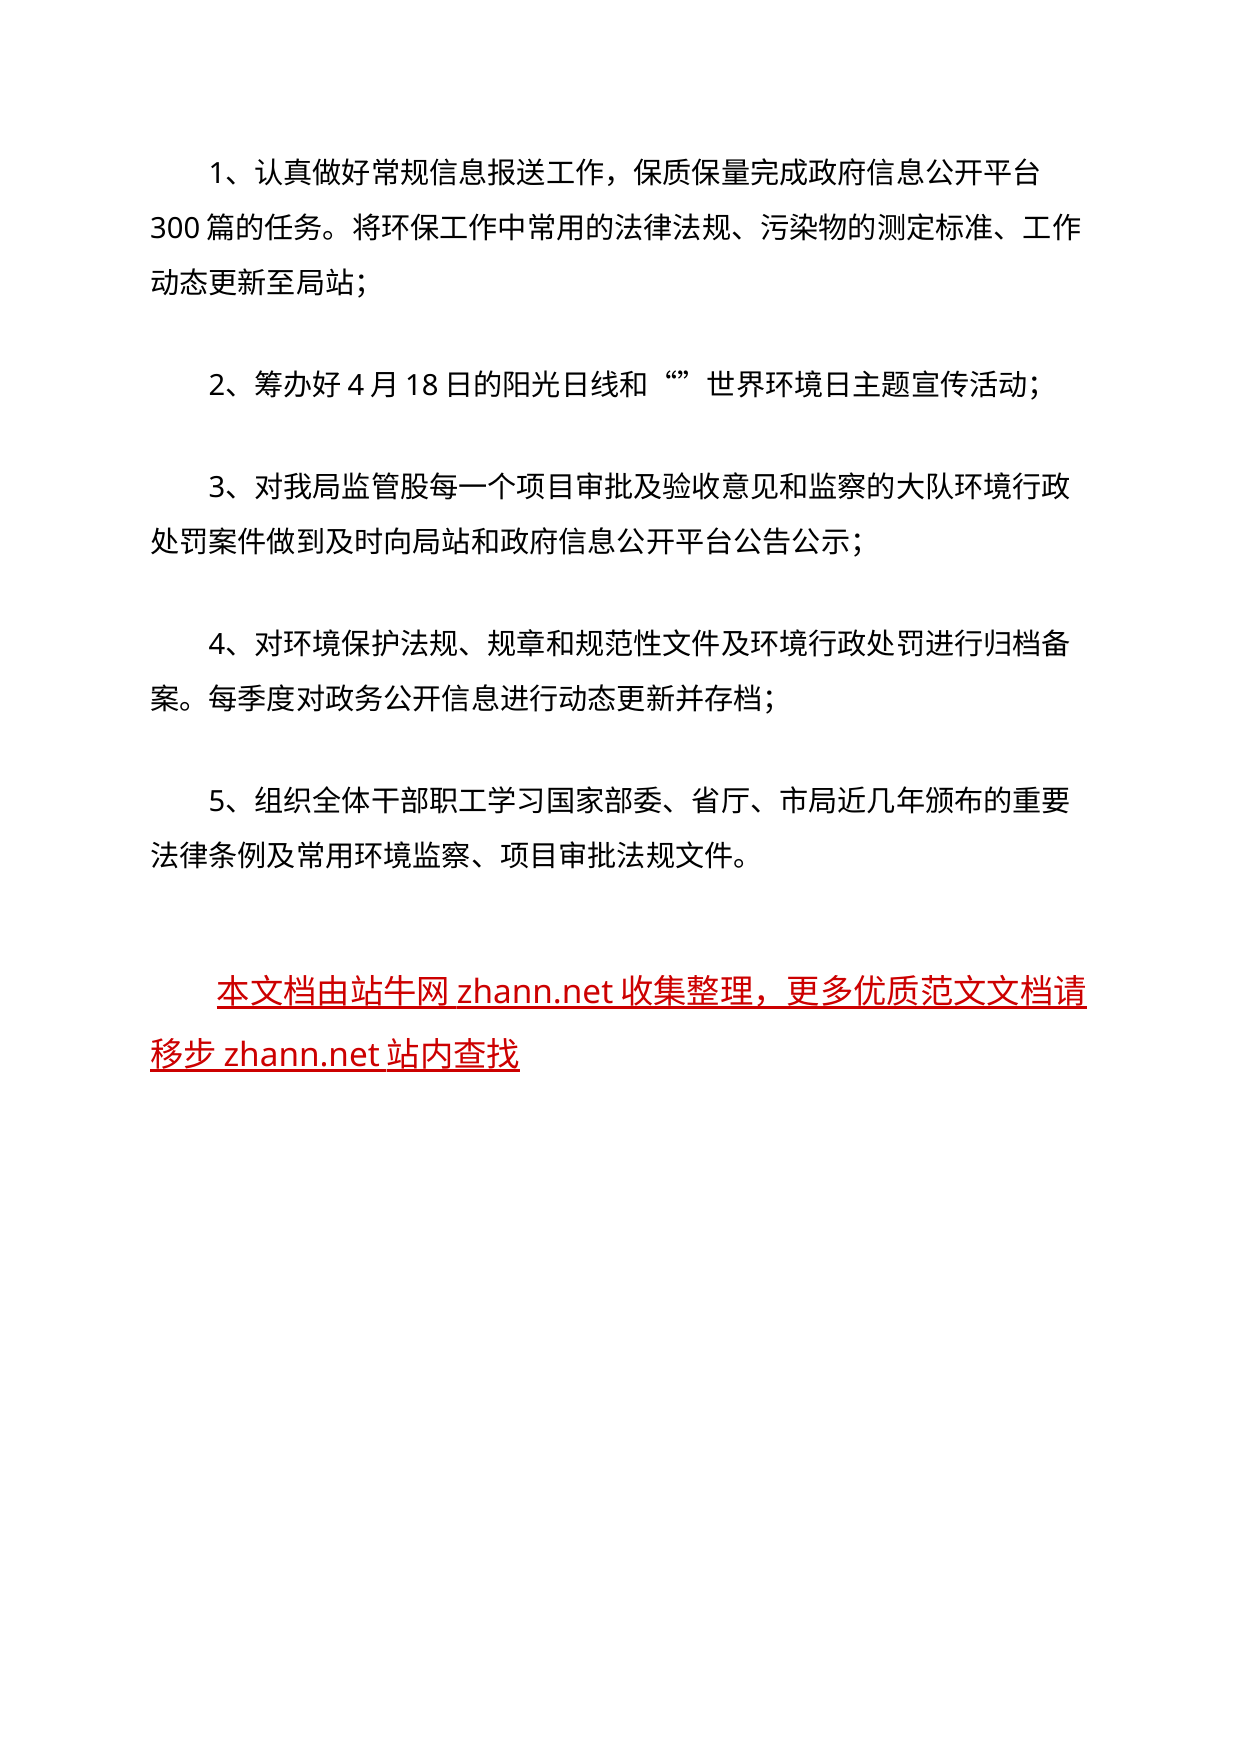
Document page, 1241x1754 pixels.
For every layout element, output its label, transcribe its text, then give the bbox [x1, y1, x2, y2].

text 本文档由站牛网zhann.net收集整理，更多优质范文文档请移步zhann.net站内查找 [150, 965, 1090, 1077]
text 5、组织全体干部职工学习国家部委、省厅、市局近几年颁布的重要法律条例及常用环境监察、项目审批法规文件。 [150, 777, 1090, 874]
text 2、筹办好4月18日的阳光日线和“”世界环境日主题宣传活动； [150, 362, 1090, 404]
text 3、对我局监管股每一个项目审批及验收意见和监察的大队环境行政处罚案件做到及时向局站和政府信息公开平台公告公示； [150, 464, 1090, 561]
text 4、对环境保护法规、规章和规范性文件及环境行政处罚进行归档备案。每季度对政务公开信息进行动态更新并存档； [150, 621, 1090, 718]
text 1、认真做好常规信息报送工作，保质保量完成政府信息公开平台300篇的任务。将环保工作中常用的法律法规、污染物的测定标准、工作动态更新至局站； [150, 150, 1090, 302]
